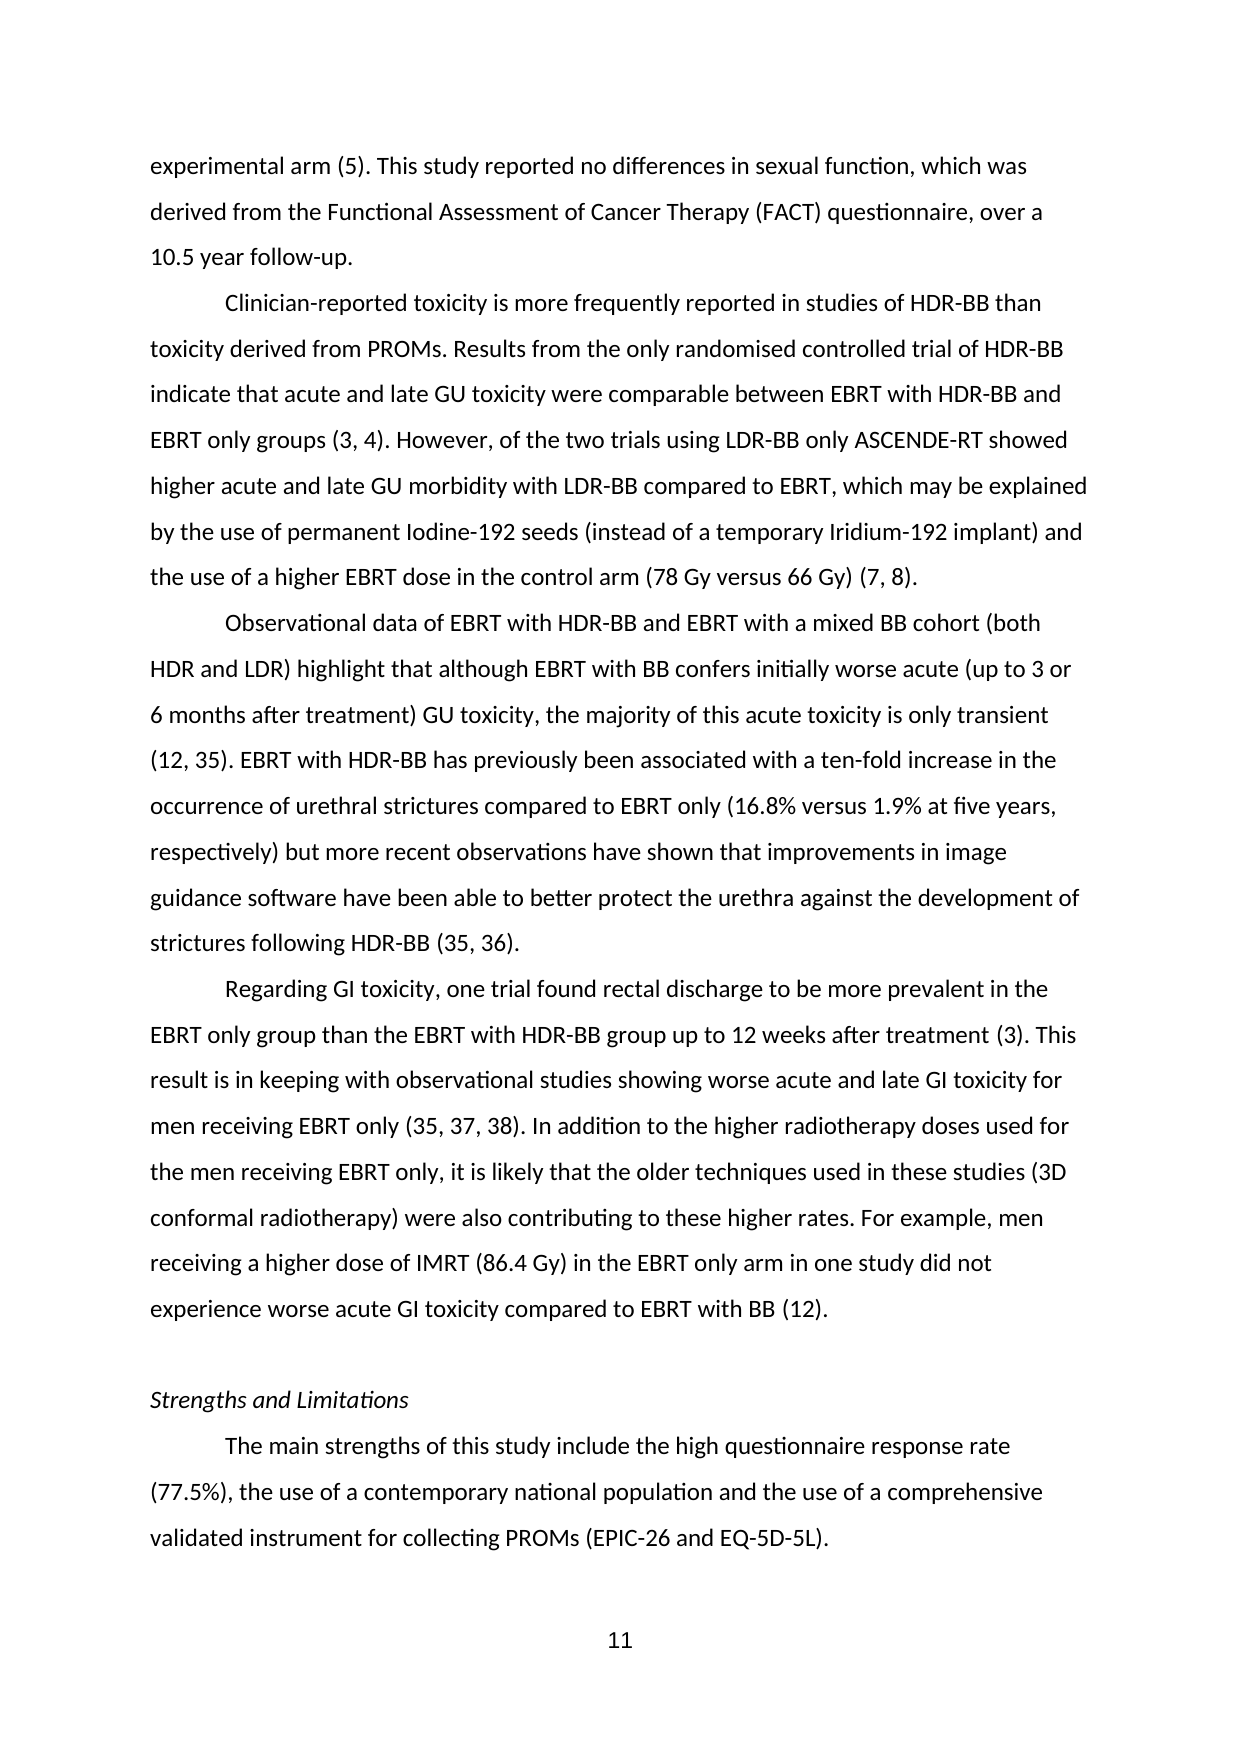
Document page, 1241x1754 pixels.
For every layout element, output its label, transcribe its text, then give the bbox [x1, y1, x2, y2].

text The main strengths of this study include the high questionnaire response rate (77.5%), the use of a contemporary national population and the use of a comprehensive validated instrument for collecting PROMs (EPIC-26 and EQ-5D-5L). [150, 1430, 1090, 1552]
text Clinician-reported toxicity is more frequently reported in studies of HDR-BB than toxicity derived from PROMs. Results from the only randomised controlled trial of HDR-BB indicate that acute and late GU toxicity were comparable between EBRT with HDR-BB and EBRT only groups (3, 4). However, of the two trials using LDR-BB only ASCENDE-RT showed higher acute and late GU morbidity with LDR-BB compared to EBRT, which may be explained by the use of permanent Iodine-192 seeds (instead of a temporary Iridium-192 implant) and the use of a higher EBRT dose in the control arm (78 Gy versus 66 Gy) (7, 8). [150, 287, 1090, 592]
text Strengths and Limitations [150, 1385, 1090, 1415]
text Regarding GI toxicity, one trial found rectal discharge to be more prevalent in the EBRT only group than the EBRT with HDR-BB group up to 12 weeks after treatment (3). This result is in keeping with observational studies showing worse acute and late GI toxicity for men receiving EBRT only (35, 37, 38). In addition to the higher radiotherapy doses used for the men receiving EBRT only, it is likely that the older techniques used in these studies (3D conformal radiotherapy) were also contributing to these higher rates. For example, men receiving a higher dose of IMRT (86.4 Gy) in the EBRT only arm in one study did not experience worse acute GI toxicity compared to EBRT with BB (12). [150, 973, 1090, 1324]
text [150, 150, 1090, 272]
text Observational data of EBRT with HDR-BB and EBRT with a mixed BB cohort (both HDR and LDR) highlight that although EBRT with BB confers initially worse acute (up to 3 or 6 months after treatment) GU toxicity, the majority of this acute toxicity is only transient (12, 35). EBRT with HDR-BB has previously been associated with a ten-fold increase in the occurrence of urethral strictures compared to EBRT only (16.8% versus 1.9% at five years, respectively) but more recent observations have shown that improvements in image guidance software have been able to better protect the urethra against the development of strictures following HDR-BB (35, 36). [150, 607, 1090, 958]
